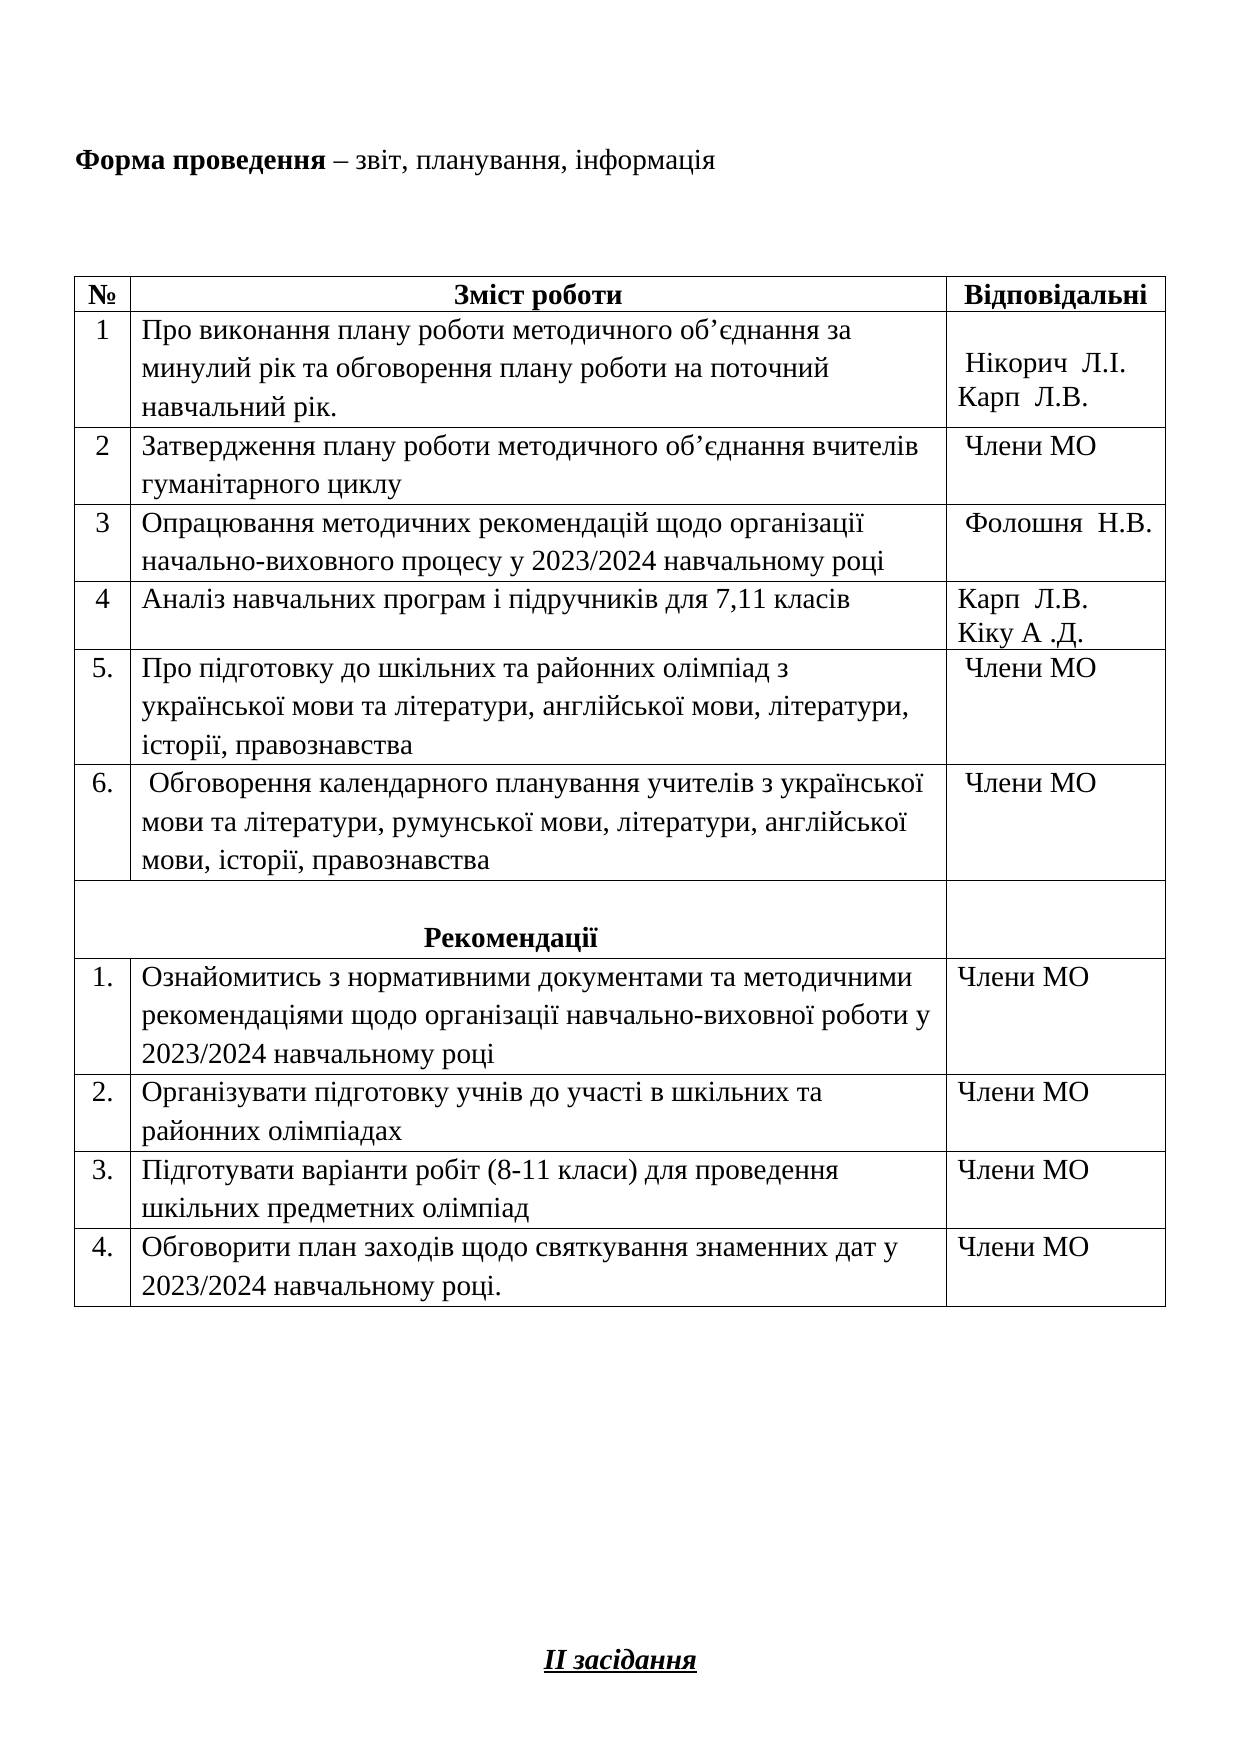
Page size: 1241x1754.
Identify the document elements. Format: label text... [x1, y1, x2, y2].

table_cell 4. [75, 1229, 130, 1306]
table_cell Члени МО [947, 1152, 1165, 1228]
table_cell 2. [75, 1075, 130, 1151]
table_cell Ознайомитись з нормативними документами та методичними рекомендаціями щодо організації навчально-виховної роботи у 2023/2024 навчальному році [131, 959, 946, 1073]
table_cell Опрацювання методичних рекомендацій щодо організації начально-виховного процесу у 2023/2024 навчальному році [131, 505, 946, 581]
table_cell Рекомендації [75, 881, 946, 958]
table_cell Організувати підготовку учнів до участі в шкільних та районних олімпіадах [131, 1075, 946, 1151]
table_cell Фолошня Н.В. [947, 505, 1165, 581]
table_cell 3 [75, 505, 130, 581]
text Форма проведення – звіт, планування, інформація [75, 142, 1165, 176]
table_cell Члени МО [947, 1075, 1165, 1151]
table_cell 3. [75, 1152, 130, 1228]
table_cell Члени МО [947, 650, 1165, 764]
table_cell Обговорення календарного планування учителів з української мови та літератури, румунської мови, літератури, англійської мови, історії, правознавства [131, 765, 946, 880]
table_header Зміст роботи [131, 277, 946, 311]
table_cell Члени МО [947, 765, 1165, 880]
table_cell 2 [75, 428, 130, 504]
table_cell 1. [75, 959, 130, 1073]
table_cell Карп Л.В. Кіку А .Д. [947, 582, 1165, 649]
table_cell Затвердження плану роботи методичного об’єднання вчителів гуманітарного циклу [131, 428, 946, 504]
table_cell Аналіз навчальних програм і підручників для 7,11 класів [131, 582, 946, 649]
table_cell 1 [75, 312, 130, 427]
table_cell Обговорити план заходів щодо святкування знаменних дат у 2023/2024 навчальному році. [131, 1229, 946, 1306]
table_cell 5. [75, 650, 130, 764]
table_cell 6. [75, 765, 130, 880]
table_header № [75, 277, 130, 311]
table_cell Члени МО [947, 1229, 1165, 1306]
table_cell Про підготовку до шкільних та районних олімпіад з української мови та літератури, англійської мови, літератури, історії, правознавства [131, 650, 946, 764]
table_cell [947, 881, 1165, 958]
table_cell Нікорич Л.І. Карп Л.В. [947, 312, 1165, 427]
text ІІ засідання [75, 1642, 1165, 1676]
table_cell 4 [75, 582, 130, 649]
table_cell Члени МО [947, 959, 1165, 1073]
table_cell Про виконання плану роботи методичного об’єднання за минулий рік та обговорення плану роботи на поточний навчальний рік. [131, 312, 946, 427]
table_header Відповідальні [947, 277, 1165, 311]
table_cell Підготувати варіанти робіт (8-11 класи) для проведення шкільних предметних олімпіад [131, 1152, 946, 1228]
table_cell Члени МО [947, 428, 1165, 504]
